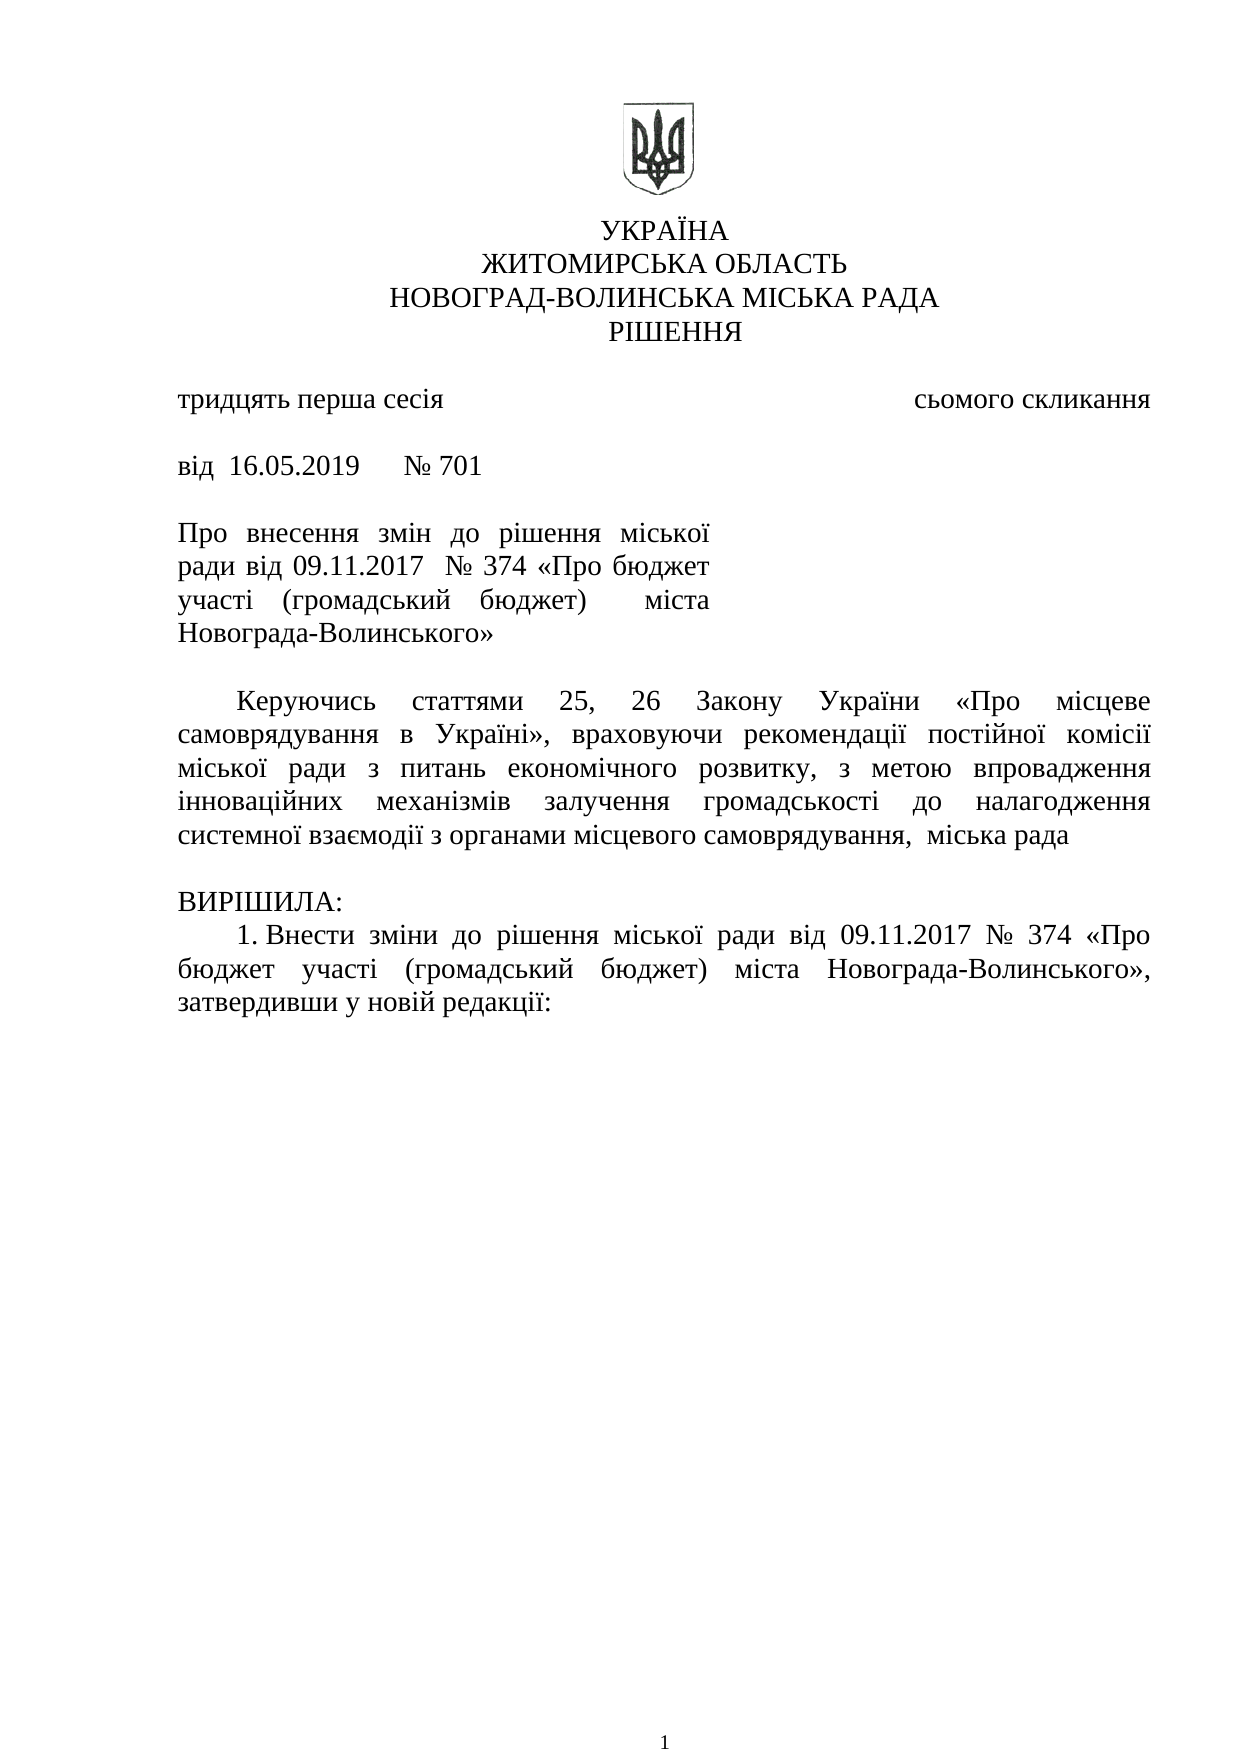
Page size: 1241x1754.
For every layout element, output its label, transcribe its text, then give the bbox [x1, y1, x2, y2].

text РІШЕННЯ [177, 314, 1152, 347]
text НОВОГРАД-ВОЛИНСЬКА МІСЬКА РАДА [177, 280, 1152, 314]
text 1. Внести зміни до рішення міської ради від 09.11.2017 № 374 «Про бюджет участі (громадський бюджет) міста Новограда-Волинського», затвердивши у новій редакції: [177, 917, 1152, 1018]
text Про внесення змін до рішення міської ради від 09.11.2017 № 374 «Про бюджет участі (громадський бюджет) міста Новограда-Волинського» [177, 515, 710, 649]
text Керуючись статтями 25, 26 Закону України «Про місцеве самоврядування в Україні», враховуючи рекомендації постійної комісії міської ради з питань економічного розвитку, з метою впровадження інноваційних механізмів залучення громадськості до налагодження системної взаємодії з органами місцевого самоврядування, міська рада [177, 683, 1152, 850]
picture [622, 102, 694, 193]
text ЖИТОМИРСЬКА ОБЛАСТЬ [177, 247, 1152, 280]
text ВИРІШИЛА: [177, 884, 1152, 917]
text від 16.05.2019 № 701 [177, 448, 1152, 481]
text УКРАЇНА [177, 213, 1152, 247]
text тридцять перша сесія сьомого скликання [177, 381, 1152, 414]
